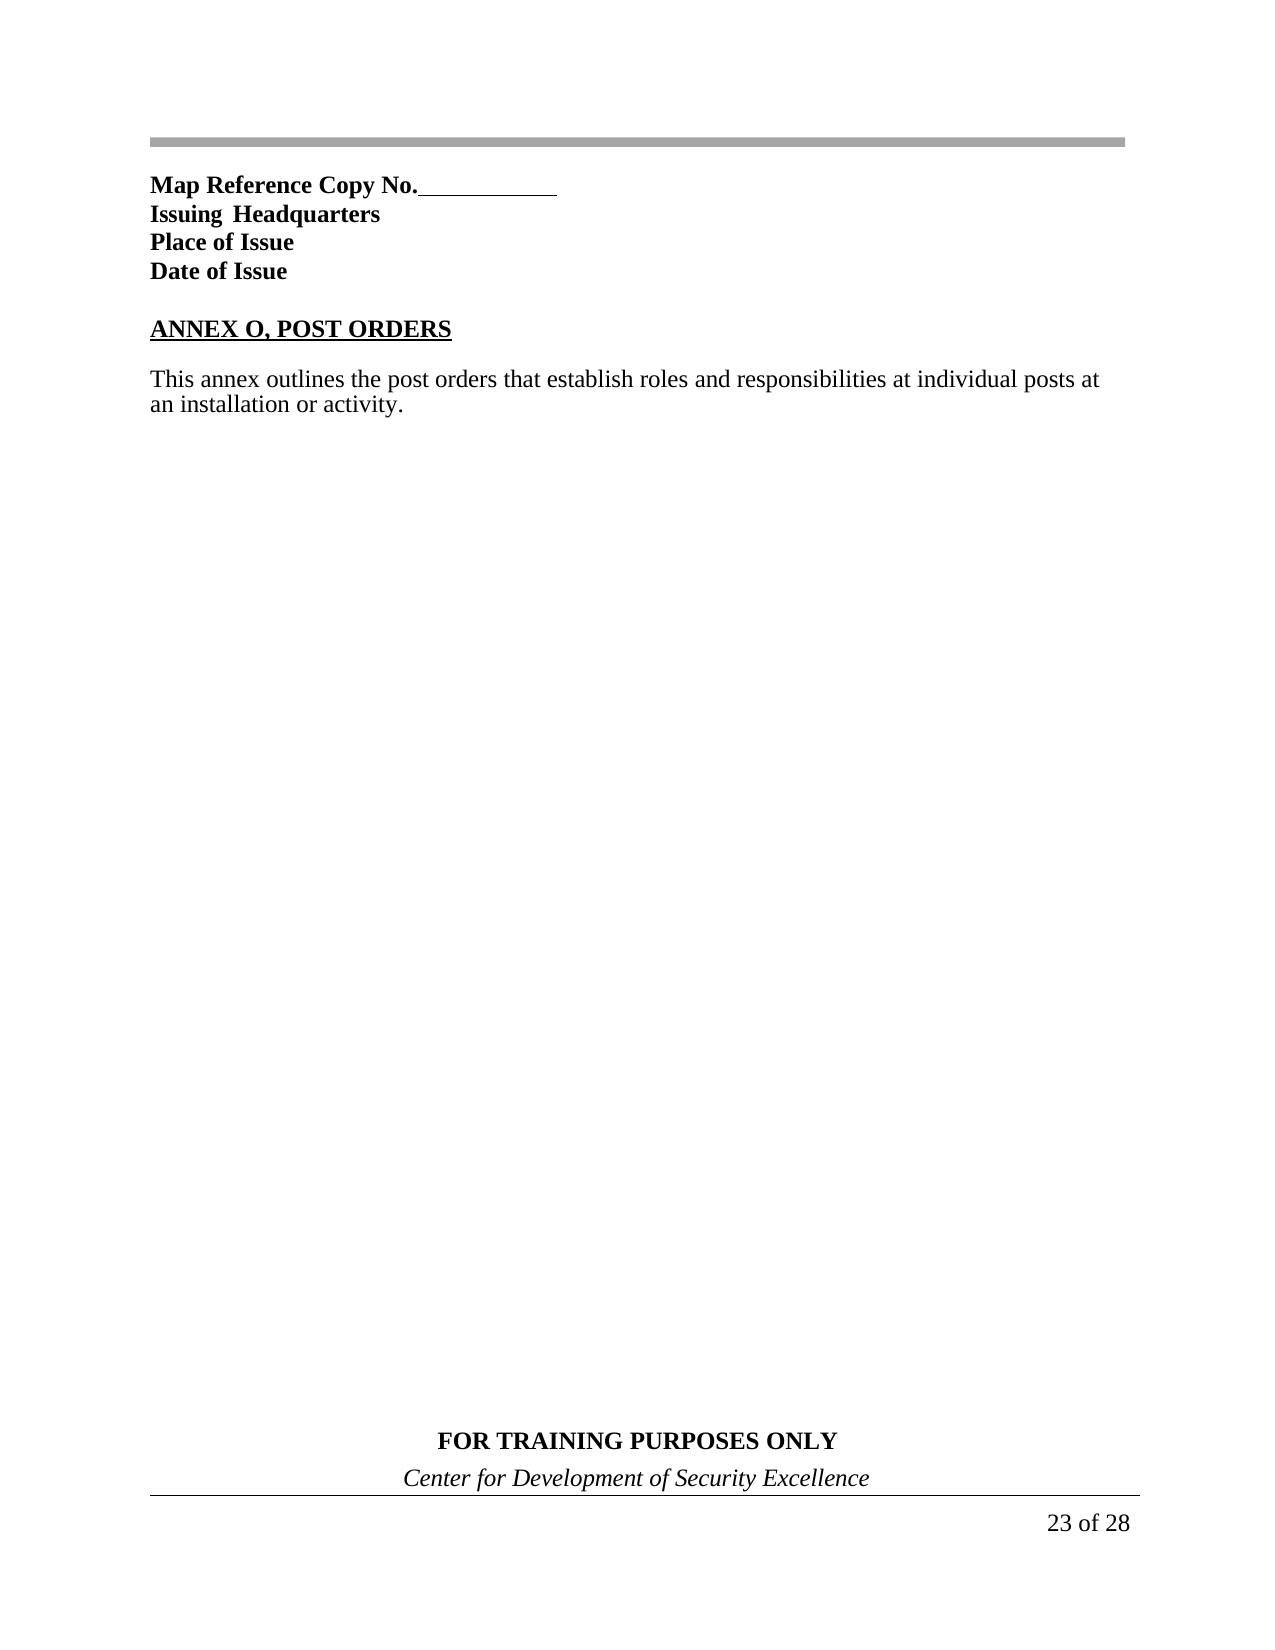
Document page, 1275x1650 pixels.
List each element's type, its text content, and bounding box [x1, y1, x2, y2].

subtitle Map Reference Copy No. Issuing Headquarters [150, 170, 557, 227]
text This annex outlines the post orders that establish roles and responsibilities at individual posts at an installation or activity. [150, 367, 1106, 417]
text Place of Issue Date of Issue [150, 227, 341, 285]
text ANNEX O, POST ORDERS [150, 314, 1152, 342]
